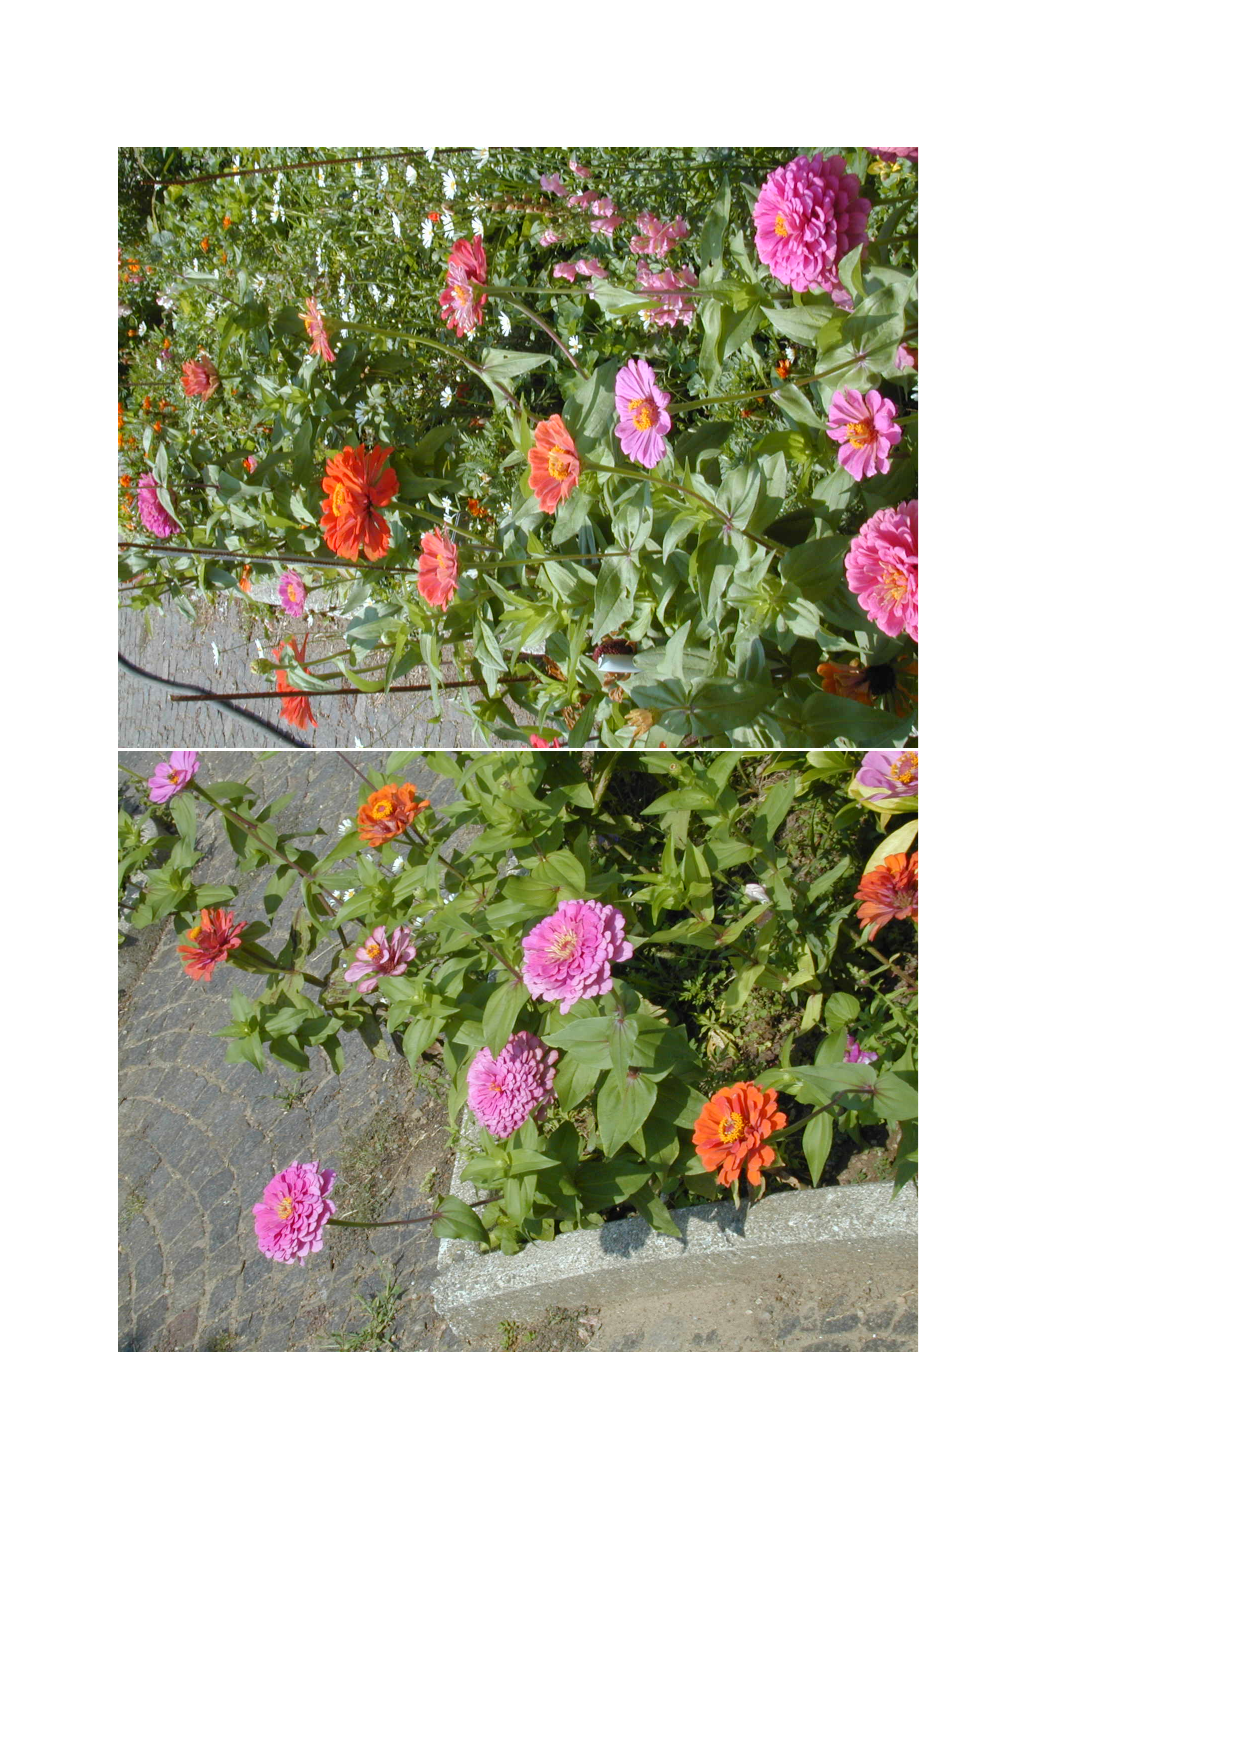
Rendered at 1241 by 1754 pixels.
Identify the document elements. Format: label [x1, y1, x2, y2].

picture [118, 751, 919, 1352]
picture [118, 147, 919, 748]
